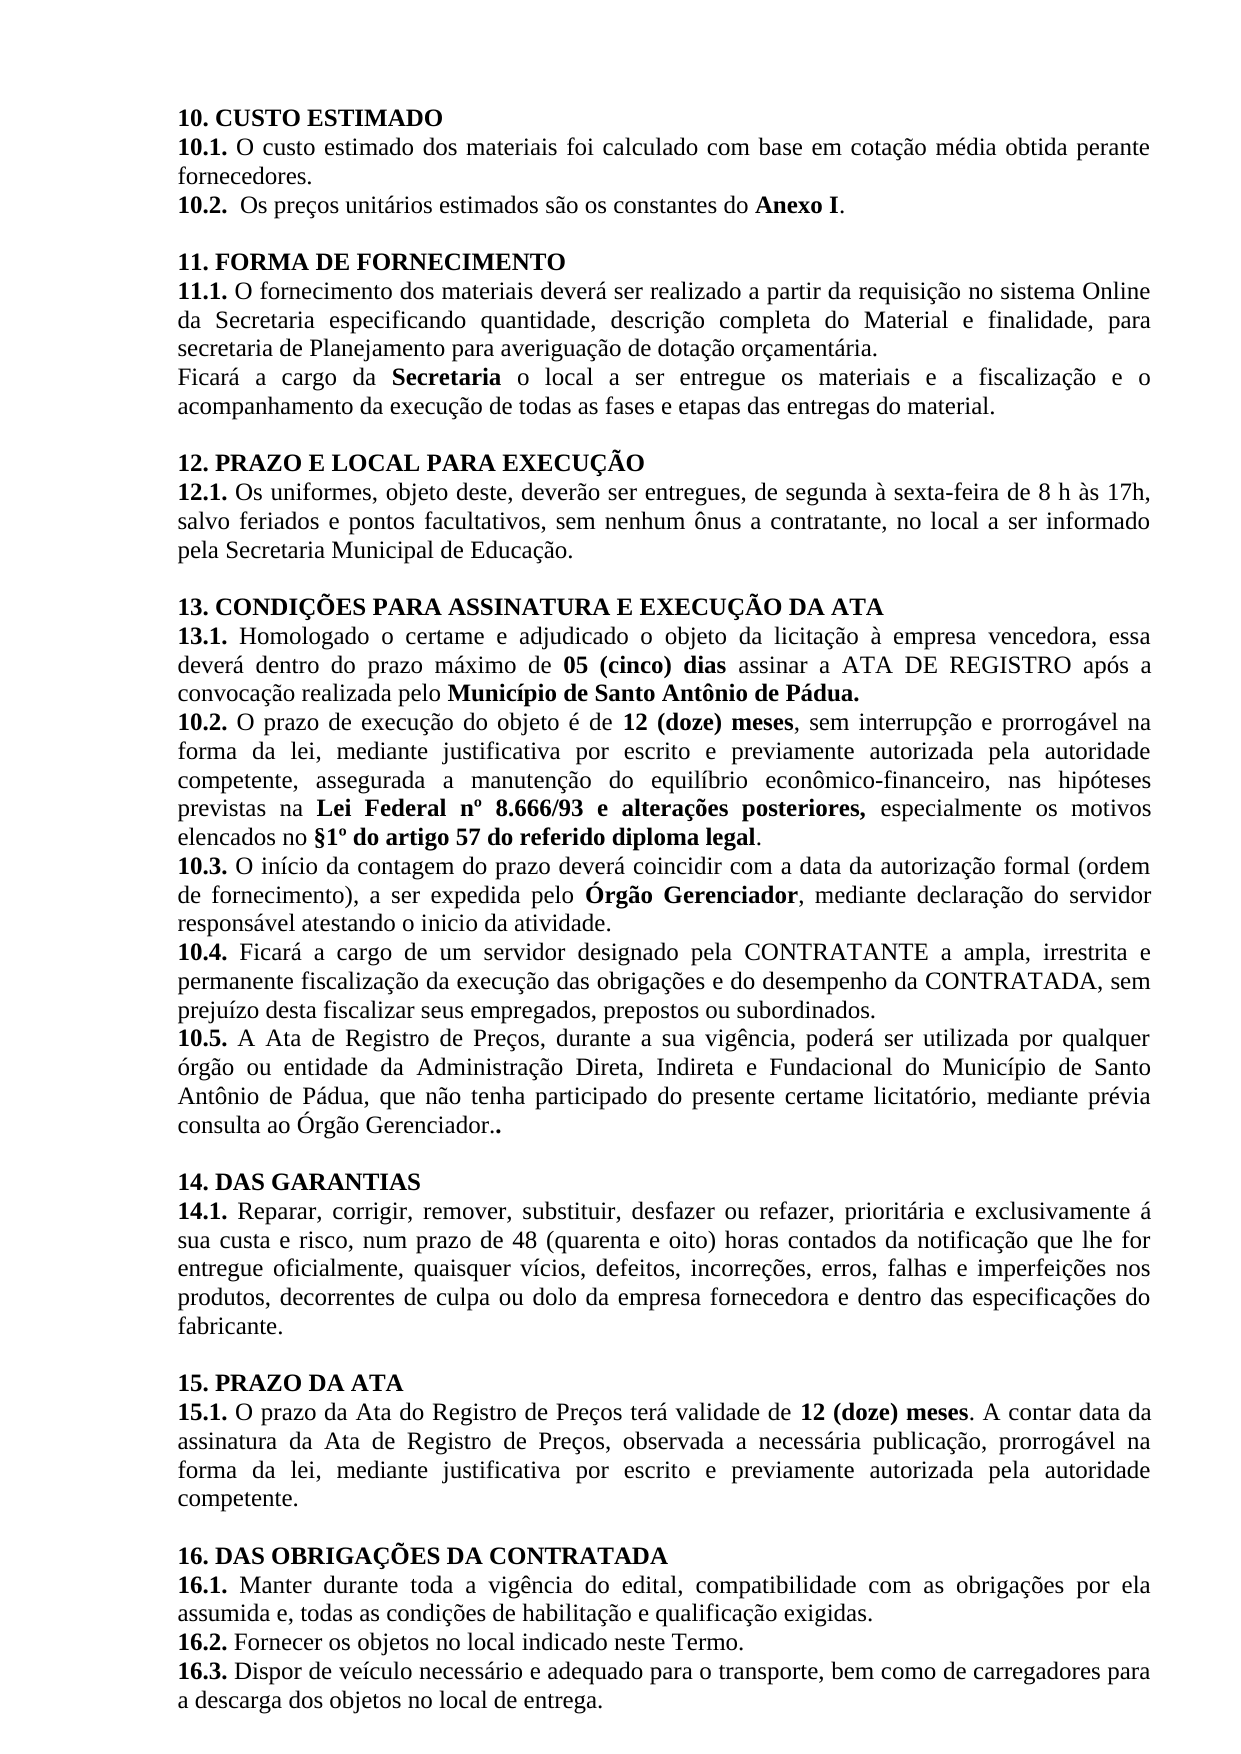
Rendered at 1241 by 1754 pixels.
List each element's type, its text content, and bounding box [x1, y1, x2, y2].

text 14.1. Reparar, corrigir, remover, substituir, desfazer ou refazer, prioritária e exclusivamente á sua custa e risco, num prazo de 48 (quarenta e oito) horas contados da notificação que lhe for entregue oficialmente, quaisquer vícios, defeitos, incorreções, erros, falhas e imperfeições nos produtos, decorrentes de culpa ou dolo da empresa fornecedora e dentro das especificações do fabricante. [177, 1196, 1152, 1340]
text 10.2. O prazo de execução do objeto é de 12 (doze) meses, sem interrupção e prorrogável na forma da lei, mediante justificativa por escrito e previamente autorizada pela autoridade competente, assegurada a manutenção do equilíbrio econômico-financeiro, nas hipóteses previstas na Lei Federal nº 8.666/93 e alterações posteriores, especialmente os motivos elencados no §1º do artigo 57 do referido diploma legal. [177, 707, 1152, 851]
text 16.3. Dispor de veículo necessário e adequado para o transporte, bem como de carregadores para a descarga dos objetos no local de entrega. [177, 1656, 1152, 1713]
text 15.1. O prazo da Ata do Registro de Preços terá validade de 12 (doze) meses. A contar data da assinatura da Ata de Registro de Preços, observada a necessária publicação, prorrogável na forma da lei, mediante justificativa por escrito e previamente autorizada pela autoridade competente. [177, 1397, 1152, 1512]
text 16.2. Fornecer os objetos no local indicado neste Termo. [177, 1627, 1152, 1656]
text 12.1. Os uniformes, objeto deste, deverão ser entregues, de segunda à sexta-feira de 8 h às 17h, salvo feriados e pontos facultativos, sem nenhum ônus a contratante, no local a ser informado pela Secretaria Municipal de Educação. [177, 477, 1152, 563]
text 10.3. O início da contagem do prazo deverá coincidir com a data da autorização formal (ordem de fornecimento), a ser expedida pelo Órgão Gerenciador, mediante declaração do servidor responsável atestando o inicio da atividade. [177, 851, 1152, 937]
text 10.4. Ficará a cargo de um servidor designado pela CONTRATANTE a ampla, irrestrita e permanente fiscalização da execução das obrigações e do desempenho da CONTRATADA, sem prejuízo desta fiscalizar seus empregados, prepostos ou subordinados. [177, 937, 1152, 1023]
text 10.2. Os preços unitários estimados são os constantes do Anexo I. [177, 190, 1152, 218]
text 15. PRAZO DA ATA [177, 1368, 1152, 1397]
text 16.1. Manter durante toda a vigência do edital, compatibilidade com as obrigações por ela assumida e, todas as condições de habilitação e qualificação exigidas. [177, 1570, 1152, 1627]
text 16. DAS OBRIGAÇÕES DA CONTRATADA [177, 1541, 1152, 1570]
text 13.1. Homologado o certame e adjudicado o objeto da licitação à empresa vencedora, essa deverá dentro do prazo máximo de 05 (cinco) dias assinar a ATA DE REGISTRO após a convocação realizada pelo Município de Santo Antônio de Pádua. [177, 621, 1152, 707]
text 10. CUSTO ESTIMADO [177, 103, 1152, 132]
text 12. PRAZO E LOCAL PARA EXECUÇÃO [177, 448, 1152, 477]
text 11.1. O fornecimento dos materiais deverá ser realizado a partir da requisição no sistema Online da Secretaria especificando quantidade, descrição completa do Material e finalidade, para secretaria de Planejamento para averiguação de dotação orçamentária. [177, 276, 1152, 362]
text 11. FORMA DE FORNECIMENTO [177, 247, 1152, 276]
text Ficará a cargo da Secretaria o local a ser entregue os materiais e a fiscalização e o acompanhamento da execução de todas as fases e etapas das entregas do material. [177, 362, 1152, 420]
text 10.1. O custo estimado dos materiais foi calculado com base em cotação média obtida perante fornecedores. [177, 132, 1152, 190]
text 10.5. A Ata de Registro de Preços, durante a sua vigência, poderá ser utilizada por qualquer órgão ou entidade da Administração Direta, Indireta e Fundacional do Município de Santo Antônio de Pádua, que não tenha participado do presente certame licitatório, mediante prévia consulta ao Órgão Gerenciador.. [177, 1023, 1152, 1138]
text 13. CONDIÇÕES PARA ASSINATURA E EXECUÇÃO DA ATA [177, 592, 1152, 621]
text 14. DAS GARANTIAS [177, 1167, 1152, 1196]
